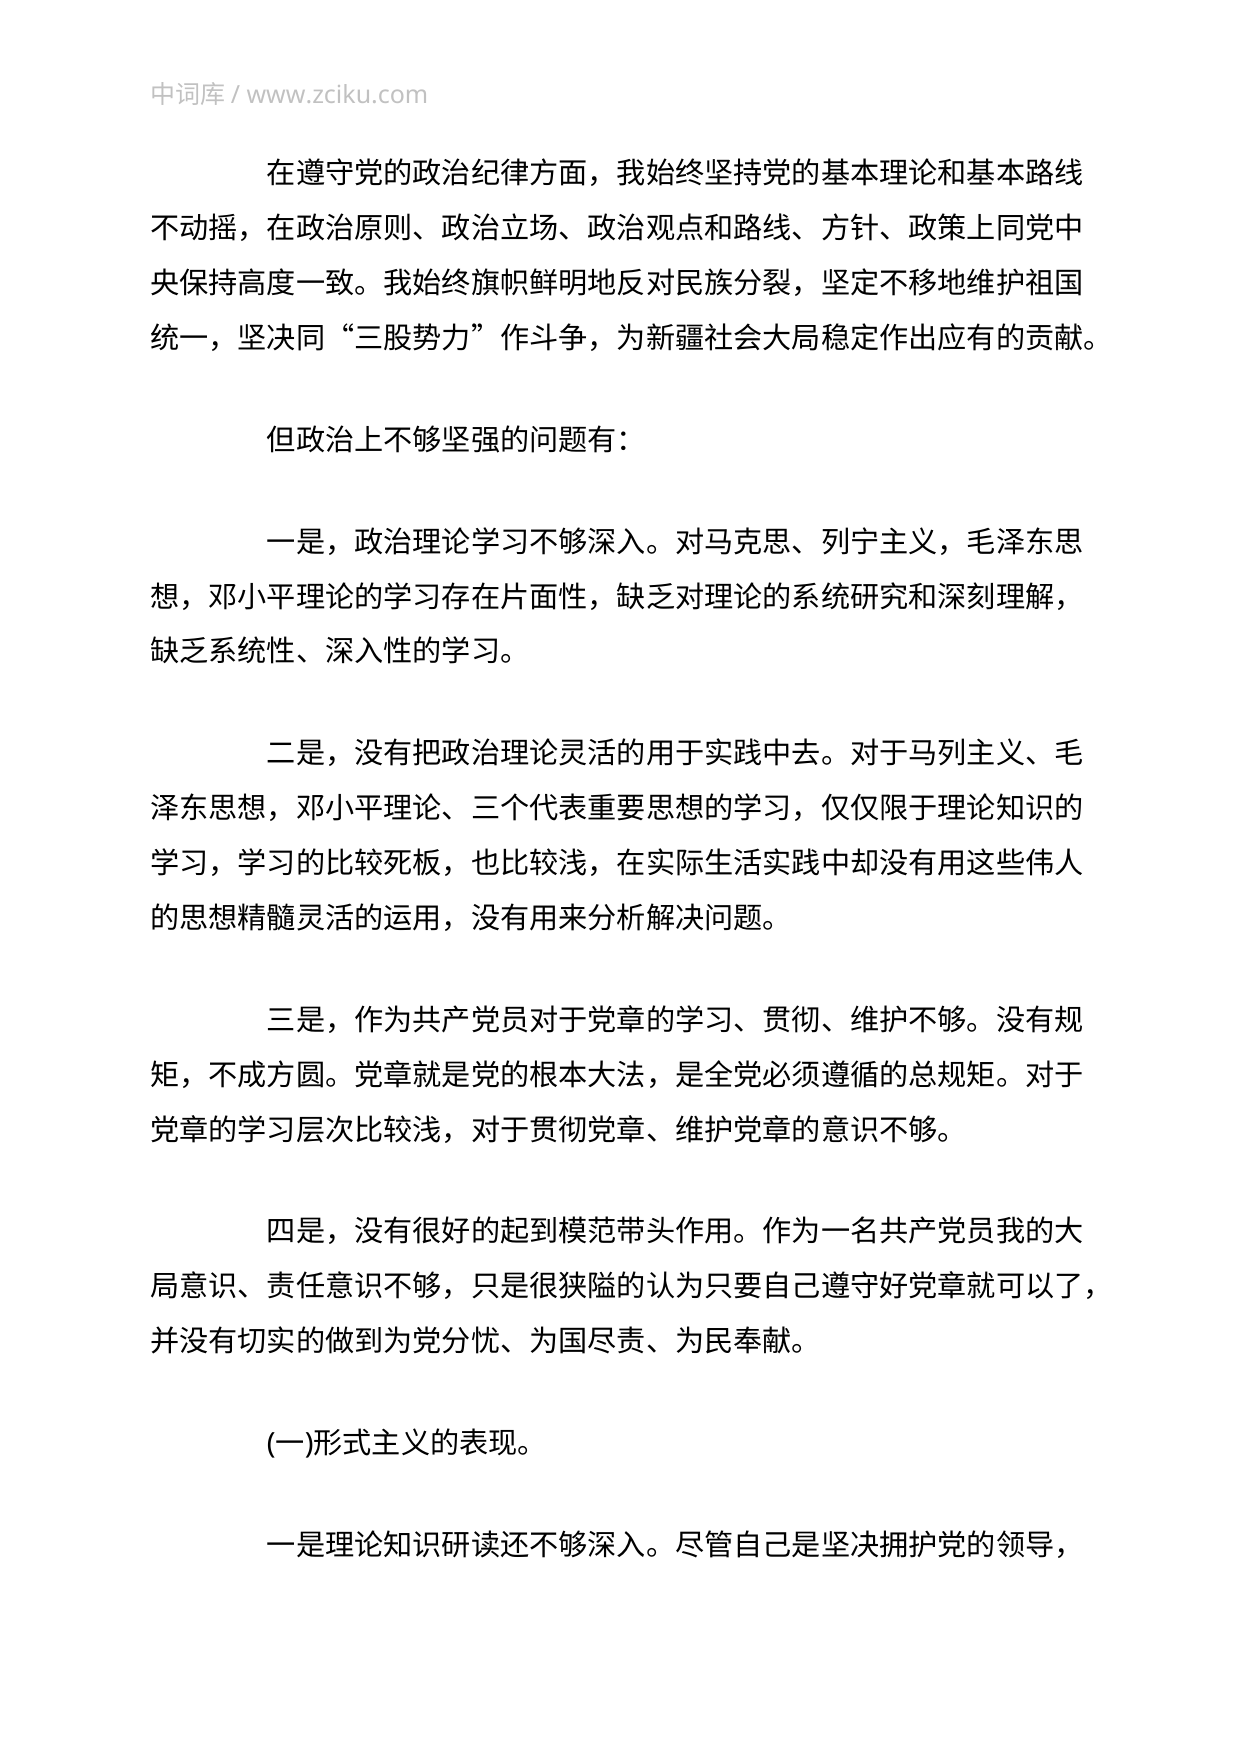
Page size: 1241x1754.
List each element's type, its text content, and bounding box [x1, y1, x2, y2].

text 一是，政治理论学习不够深入。对马克思、列宁主义，毛泽东思想，邓小平理论的学习存在片面性，缺乏对理论的系统研究和深刻理解，缺乏系统性、深入性的学习。 [150, 518, 1090, 670]
text 在遵守党的政治纪律方面，我始终坚持党的基本理论和基本路线不动摇，在政治原则、政治立场、政治观点和路线、方针、政策上同党中央保持高度一致。我始终旗帜鲜明地反对民族分裂，坚定不移地维护祖国统一，坚决同“三股势力”作斗争，为新疆社会大局稳定作出应有的贡献。 [150, 150, 1090, 357]
text 二是，没有把政治理论灵活的用于实践中去。对于马列主义、毛泽东思想，邓小平理论、三个代表重要思想的学习，仅仅限于理论知识的学习，学习的比较死板，也比较浅，在实际生活实践中却没有用这些伟人的思想精髓灵活的运用，没有用来分析解决问题。 [150, 730, 1090, 937]
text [150, 1521, 1090, 1564]
text 但政治上不够坚强的问题有： [150, 416, 1090, 459]
text (一)形式主义的表现。 [150, 1419, 1090, 1462]
text 三是，作为共产党员对于党章的学习、贯彻、维护不够。没有规矩，不成方圆。党章就是党的根本大法，是全党必须遵循的总规矩。对于党章的学习层次比较浅，对于贯彻党章、维护党章的意识不够。 [150, 996, 1090, 1148]
text 四是，没有很好的起到模范带头作用。作为一名共产党员我的大局意识、责任意识不够，只是很狭隘的认为只要自己遵守好党章就可以了，并没有切实的做到为党分忧、为国尽责、为民奉献。 [150, 1208, 1090, 1360]
